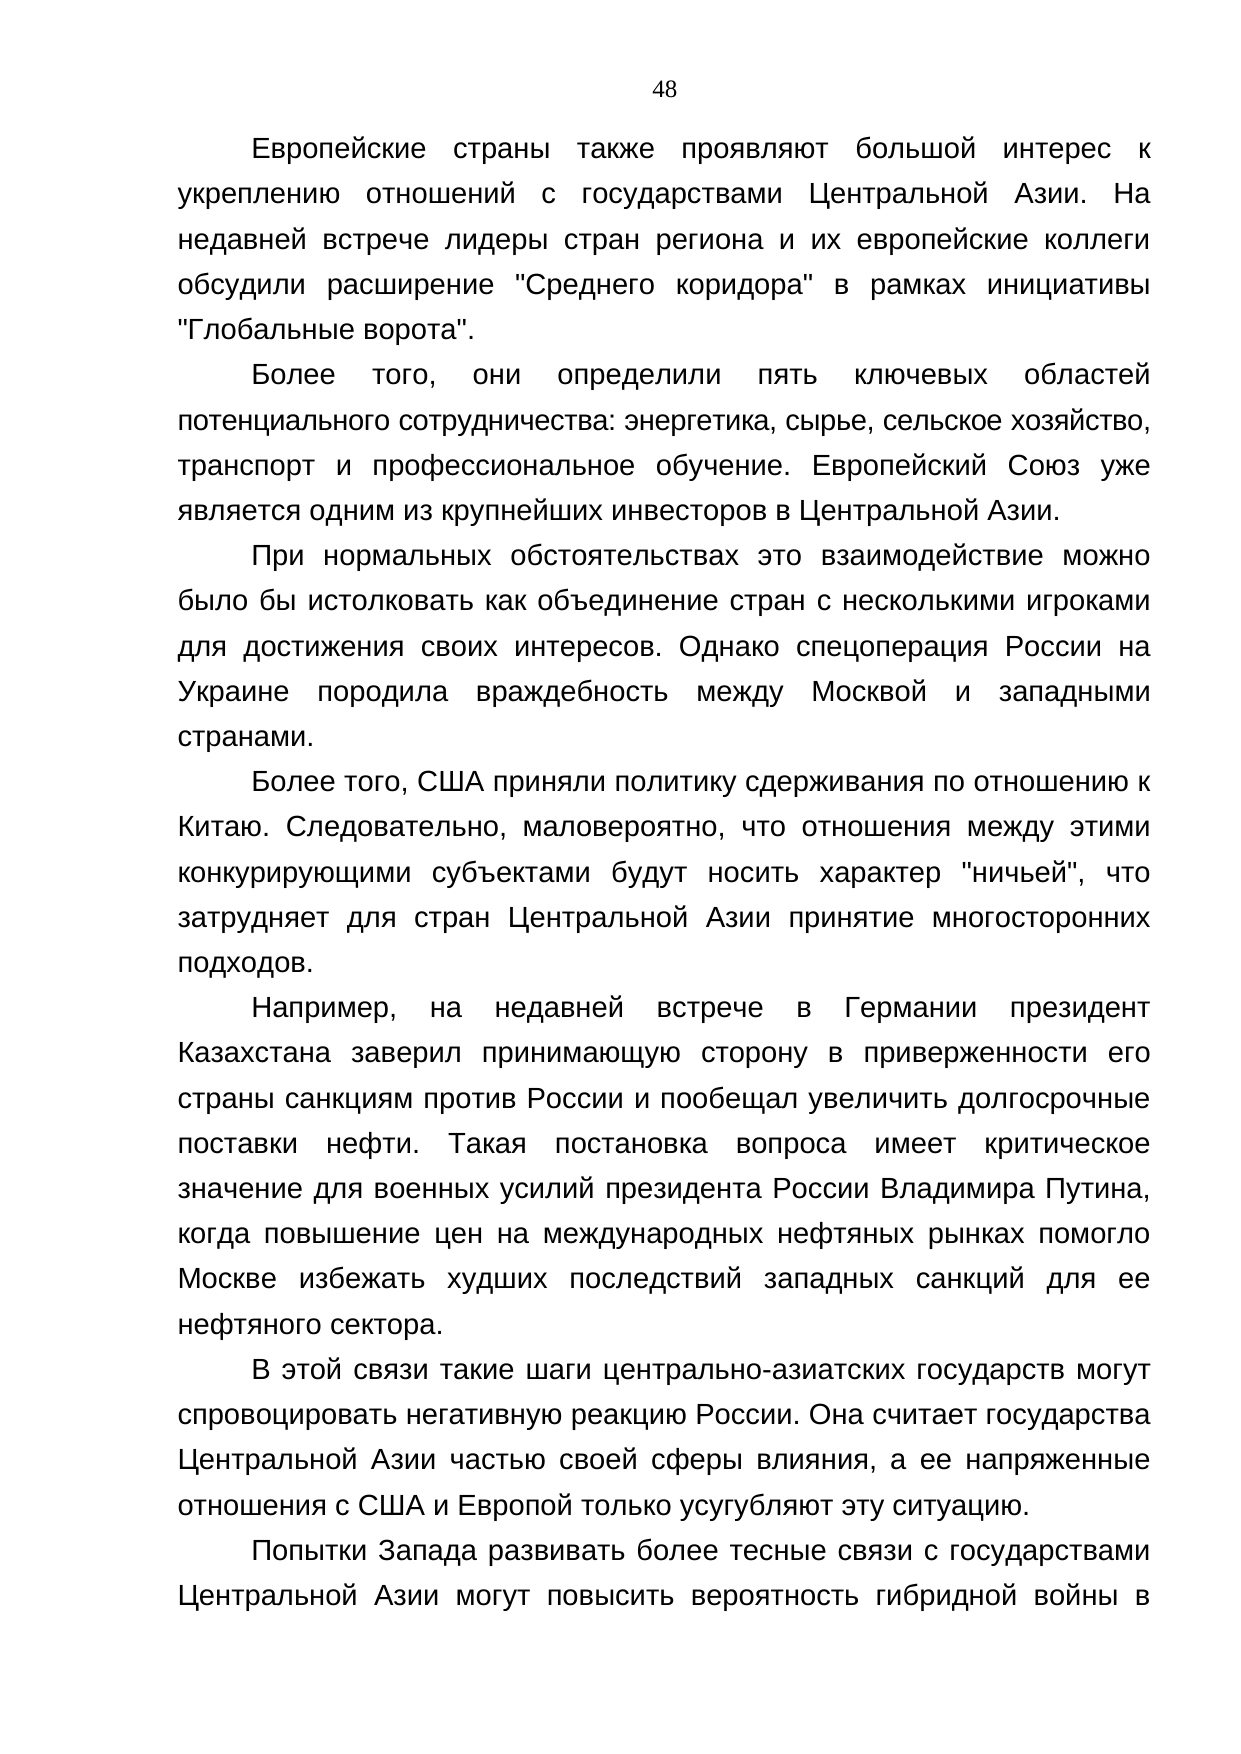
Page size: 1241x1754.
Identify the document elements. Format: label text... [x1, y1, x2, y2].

text В этой связи такие шаги центрально-азиатских государств могут спровоцировать негативную реакцию России. Она считает государства Центральной Азии частью своей сферы влияния, а ее напряженные отношения с США и Европой только усугубляют эту ситуацию. [177, 1352, 1152, 1521]
text Например, на недавней встрече в Германии президент Казахстана заверил принимающую сторону в приверженности его страны санкциям против России и пообещал увеличить долгосрочные поставки нефти. Такая постановка вопроса имеет критическое значение для военных усилий президента России Владимира Путина, когда повышение цен на международных нефтяных рынках помогло Москве избежать худших последствий западных санкций для ее нефтяного сектора. [177, 990, 1152, 1340]
text При нормальных обстоятельствах это взаимодействие можно было бы истолковать как объединение стран с несколькими игроками для достижения своих интересов. Однако спецоперация России на Украине породила враждебность между Москвой и западными странами. [177, 538, 1152, 752]
text Более того, они определили пять ключевых областей потенциального сотрудничества: энергетика, сырье, сельское хозяйство, транспорт и профессиональное обучение. Европейский Союз уже является одним из крупнейших инвесторов в Центральной Азии. [177, 357, 1152, 526]
text Европейские страны также проявляют большой интерес к укреплению отношений с государствами Центральной Азии. На недавней встрече лидеры стран региона и их европейские коллеги обсудили расширение "Среднего коридора" в рамках инициативы "Глобальные ворота". [177, 131, 1152, 346]
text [177, 1533, 1152, 1611]
text Более того, США приняли политику сдерживания по отношению к Китаю. Следовательно, маловероятно, что отношения между этими конкурирующими субъектами будут носить характер "ничьей", что затрудняет для стран Центральной Азии принятие многосторонних подходов. [177, 764, 1152, 978]
